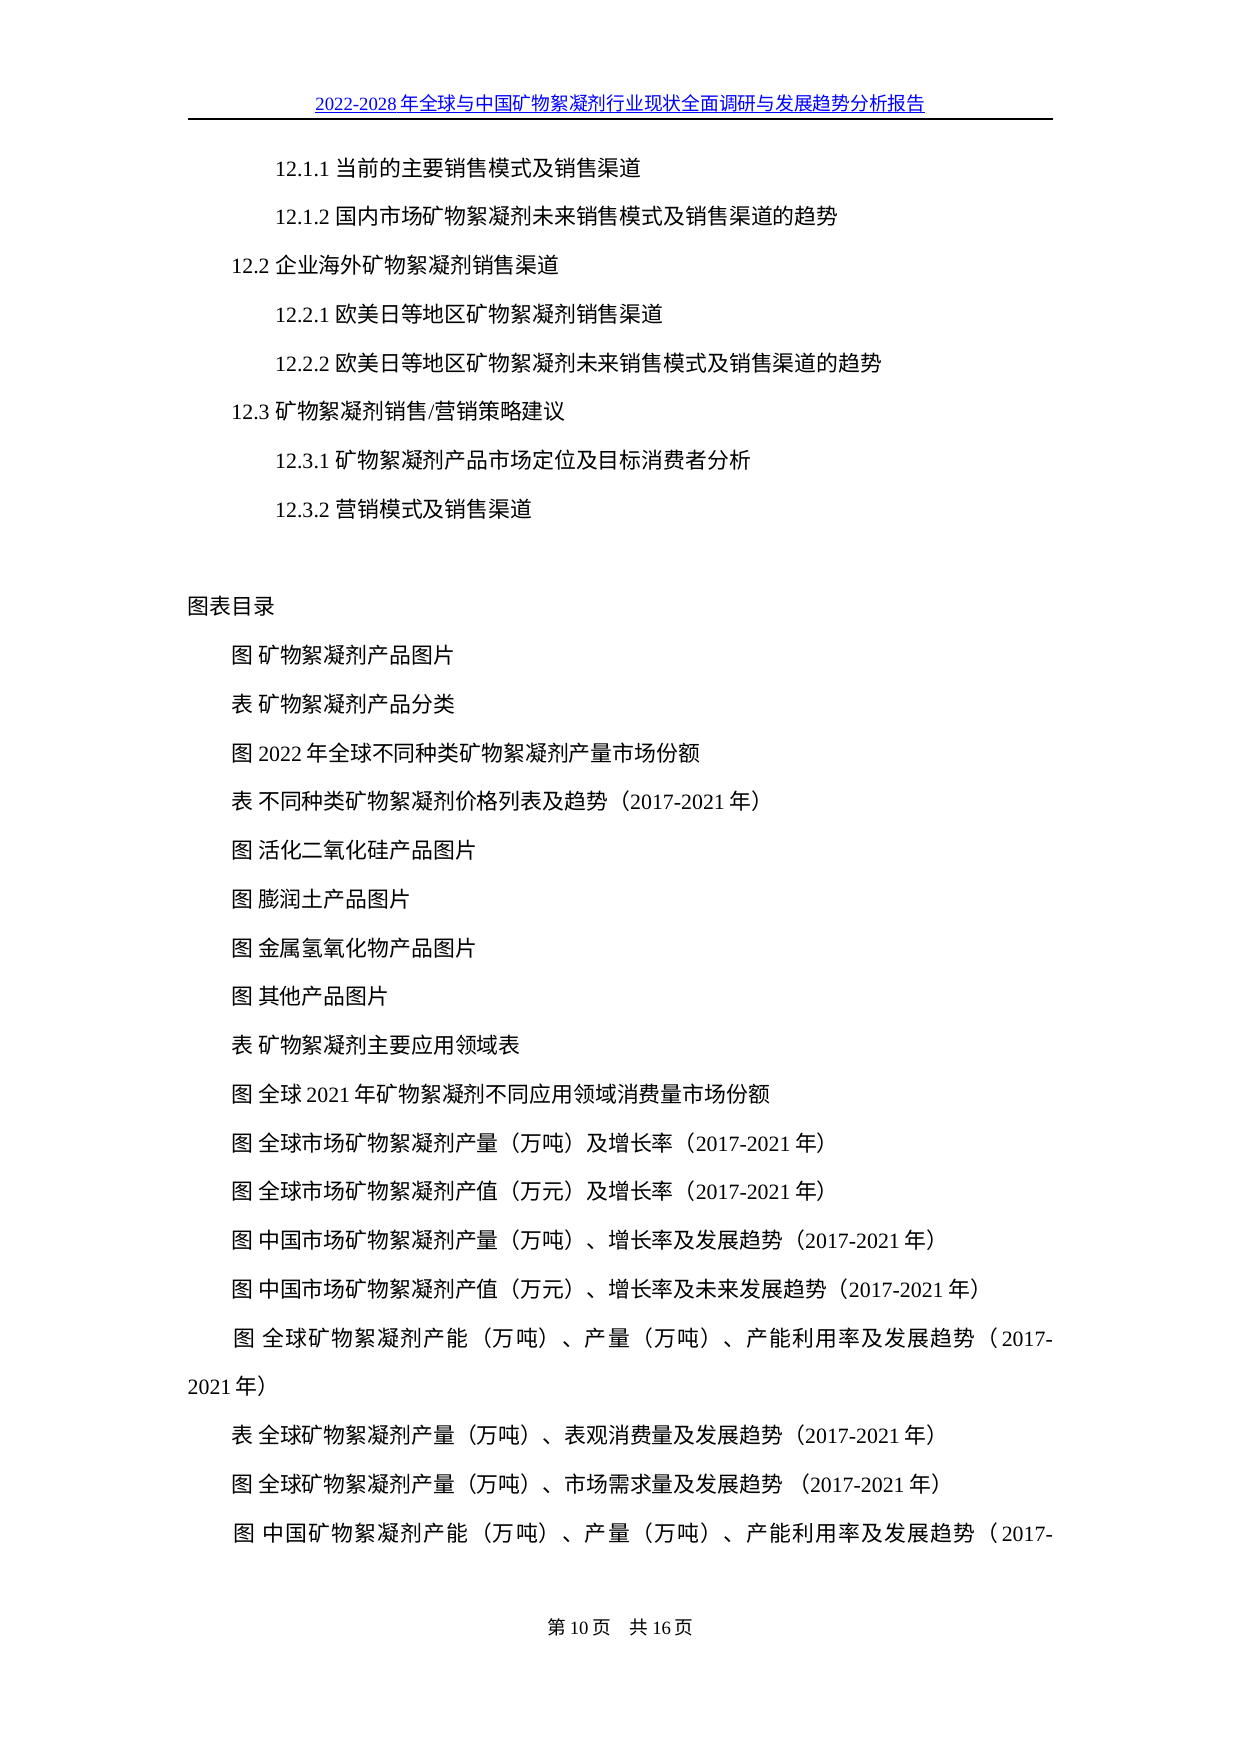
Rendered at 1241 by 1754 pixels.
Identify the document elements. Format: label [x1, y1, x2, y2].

text [187, 150, 1053, 1548]
